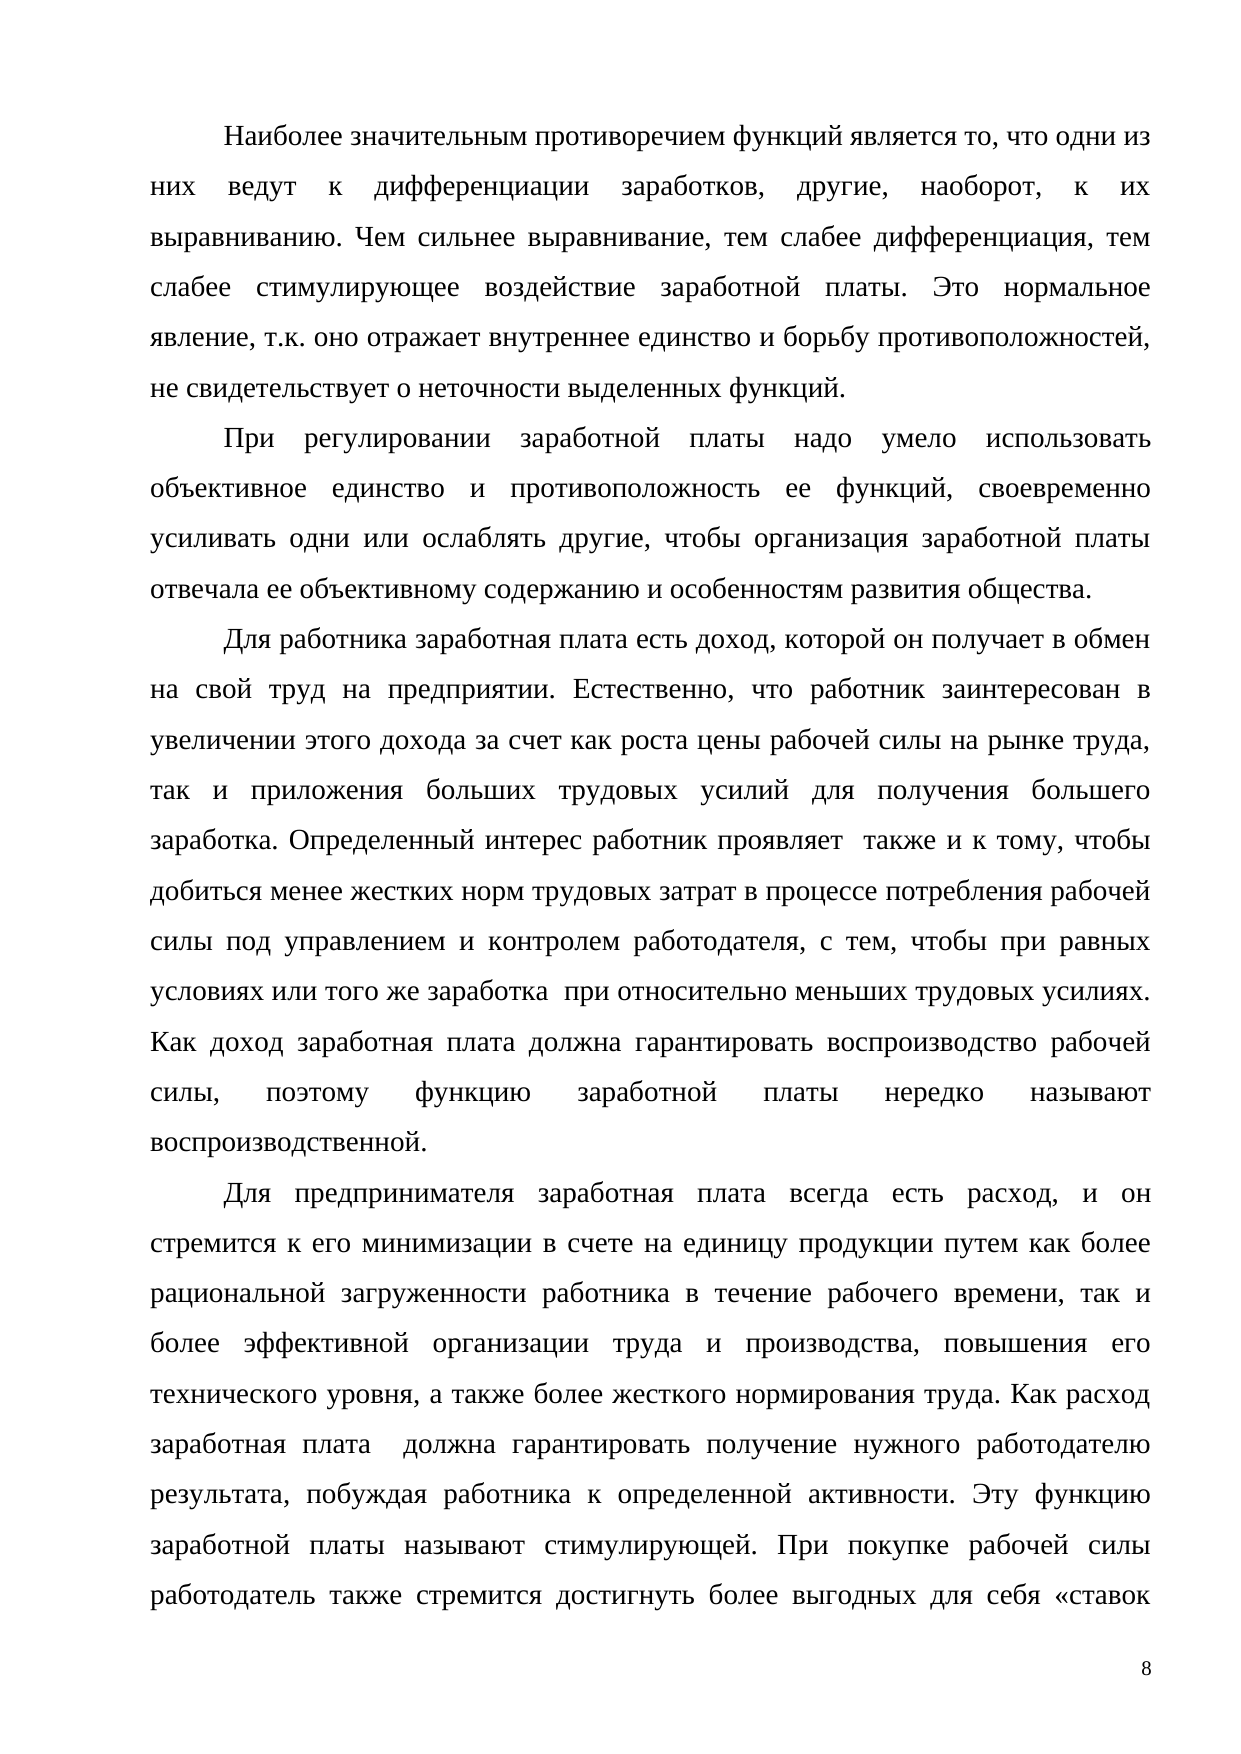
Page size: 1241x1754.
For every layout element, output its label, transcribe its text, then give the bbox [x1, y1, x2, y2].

text Наиболее значительным противоречием функций является то, что одни из них ведут к дифференциации заработков, другие, наоборот, к их выравниванию. Чем сильнее выравнивание, тем слабее дифференциация, тем слабее стимулирующее воздействие заработной платы. Это нормальное явление, т.к. оно отражает внутреннее единство и борьбу противоположностей, не свидетельствует о неточности выделенных функций. [150, 118, 1152, 403]
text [150, 1175, 1152, 1611]
text Для работника заработная плата есть доход, которой он получает в обмен на свой труд на предприятии. Естественно, что работник заинтересован в увеличении этого дохода за счет как роста цены рабочей силы на рынке труда, так и приложения больших трудовых усилий для получения большего заработка. Определенный интерес работник проявляет также и к тому, чтобы добиться менее жестких норм трудовых затрат в процессе потребления рабочей силы под управлением и контролем работодателя, с тем, чтобы при равных условиях или того же заработка при относительно меньших трудовых усилиях. Как доход заработная плата должна гарантировать воспроизводство рабочей силы, поэтому функцию заработной платы нередко называют воспроизводственной. [150, 621, 1152, 1158]
text При регулировании заработной платы надо умело использовать объективное единство и противоположность ее функций, своевременно усиливать одни или ослаблять другие, чтобы организация заработной платы отвечала ее объективному содержанию и особенностям развития общества. [150, 420, 1152, 604]
